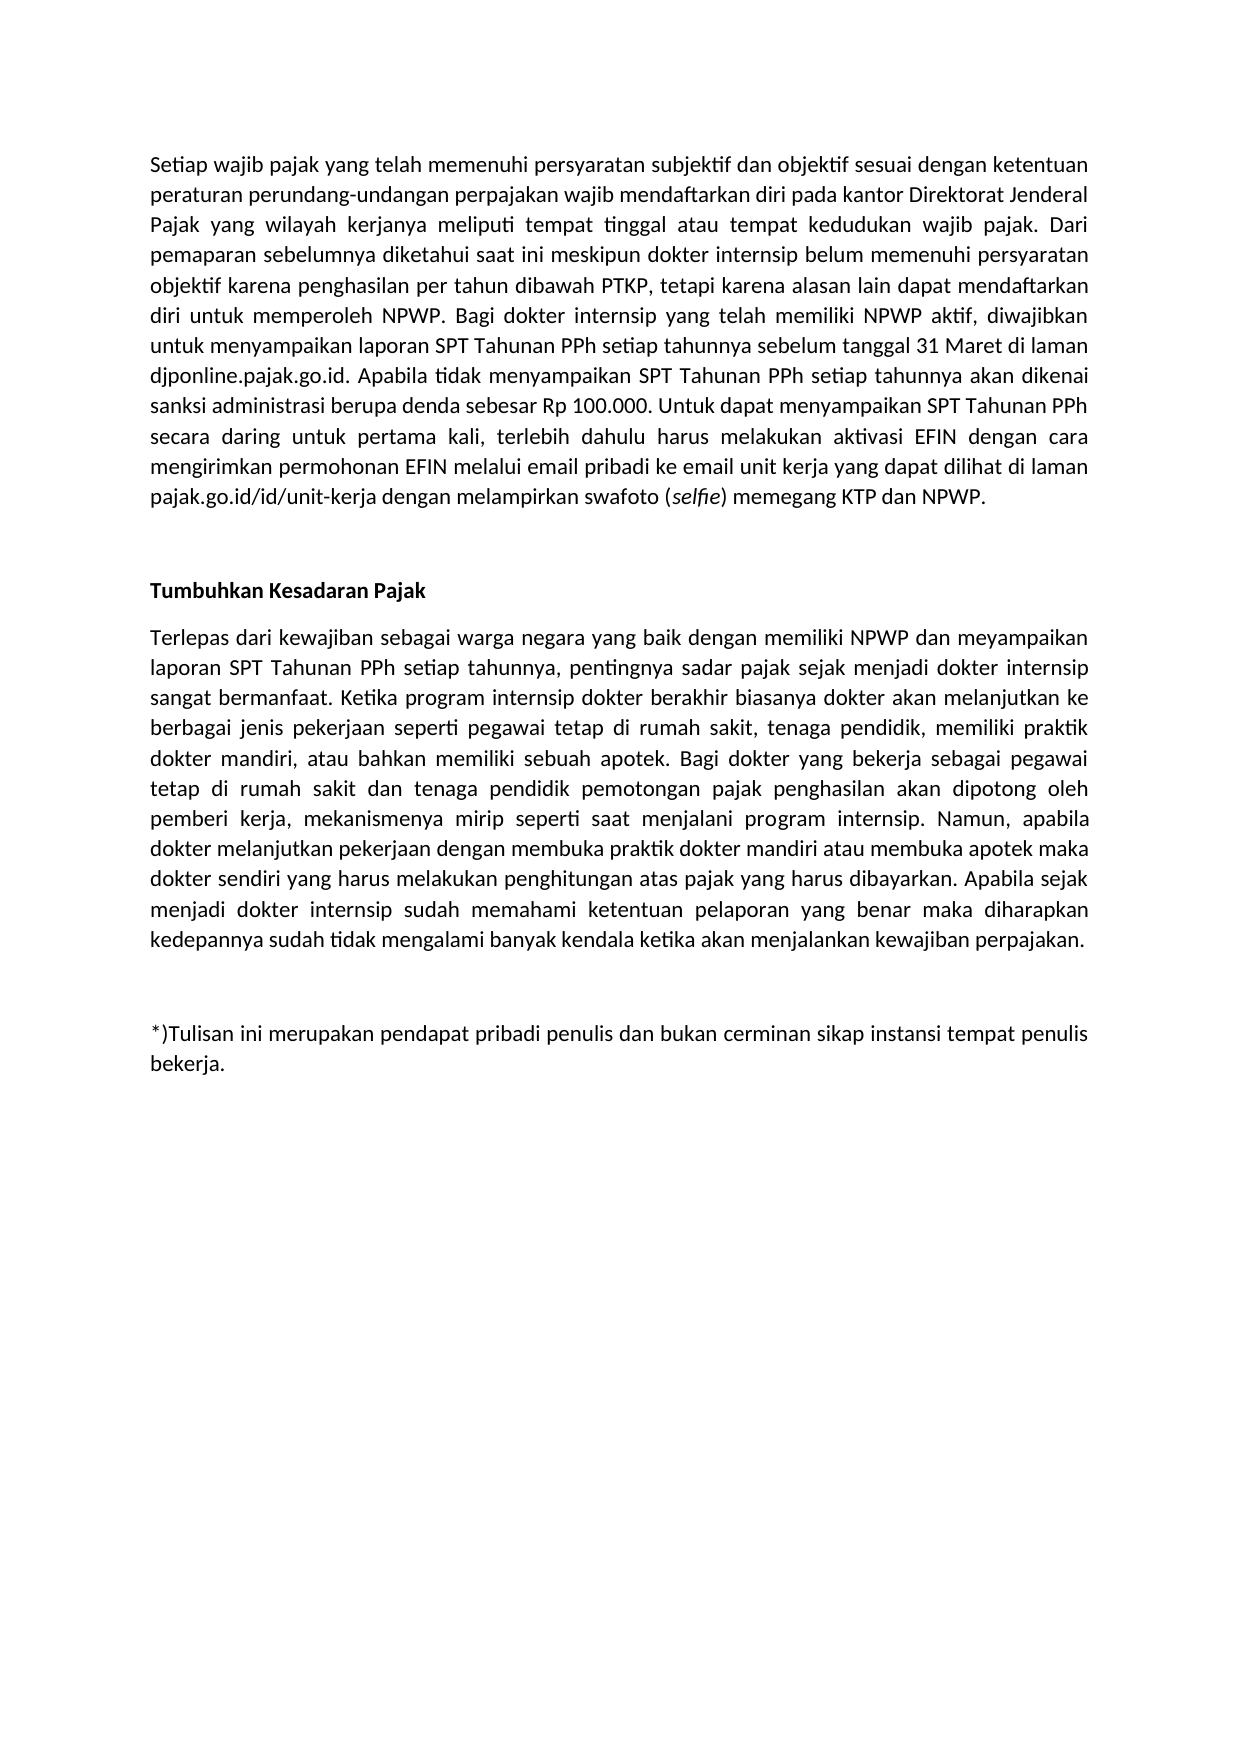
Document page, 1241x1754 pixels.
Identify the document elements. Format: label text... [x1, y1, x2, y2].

text *)Tulisan ini merupakan pendapat pribadi penulis dan bukan cerminan sikap instansi tempat penulis bekerja. [150, 1019, 1090, 1077]
text Tumbuhkan Kesadaran Pajak [150, 576, 1090, 604]
text Terlepas dari kewajiban sebagai warga negara yang baik dengan memiliki NPWP dan meyampaikan laporan SPT Tahunan PPh setiap tahunnya, pentingnya sadar pajak sejak menjadi dokter internsip sangat bermanfaat. Ketika program internsip dokter berakhir biasanya dokter akan melanjutkan ke berbagai jenis pekerjaan seperti pegawai tetap di rumah sakit, tenaga pendidik, memiliki praktik dokter mandiri, atau bahkan memiliki sebuah apotek. Bagi dokter yang bekerja sebagai pegawai tetap di rumah sakit dan tenaga pendidik pemotongan pajak penghasilan akan dipotong oleh pemberi kerja, mekanismenya mirip seperti saat menjalani program internsip. Namun, apabila dokter melanjutkan pekerjaan dengan membuka praktik dokter mandiri atau membuka apotek maka dokter sendiri yang harus melakukan penghitungan atas pajak yang harus dibayarkan. Apabila sejak menjadi dokter internsip sudah memahami ketentuan pelaporan yang benar maka diharapkan kedepannya sudah tidak mengalami banyak kendala ketika akan menjalankan kewajiban perpajakan. [150, 623, 1090, 953]
text Setiap wajib pajak yang telah memenuhi persyaratan subjektif dan objektif sesuai dengan ketentuan peraturan perundang-undangan perpajakan wajib mendaftarkan diri pada kantor Direktorat Jenderal Pajak yang wilayah kerjanya meliputi tempat tinggal atau tempat kedudukan wajib pajak. Dari pemaparan sebelumnya diketahui saat ini meskipun dokter internsip belum memenuhi persyaratan objektif karena penghasilan per tahun dibawah PTKP, tetapi karena alasan lain dapat mendaftarkan diri untuk memperoleh NPWP. Bagi dokter internsip yang telah memiliki NPWP aktif, diwajibkan untuk menyampaikan laporan SPT Tahunan PPh setiap tahunnya sebelum tanggal 31 Maret di laman djponline.pajak.go.id. Apabila tidak menyampaikan SPT Tahunan PPh setiap tahunnya akan dikenai sanksi administrasi berupa denda sebesar Rp 100.000. Untuk dapat menyampaikan SPT Tahunan PPh secara daring untuk pertama kali, terlebih dahulu harus melakukan aktivasi EFIN dengan cara mengirimkan permohonan EFIN melalui email pribadi ke email unit kerja yang dapat dilihat di laman pajak.go.id/id/unit-kerja dengan melampirkan swafoto (selfie) memegang KTP dan NPWP. [150, 150, 1090, 510]
